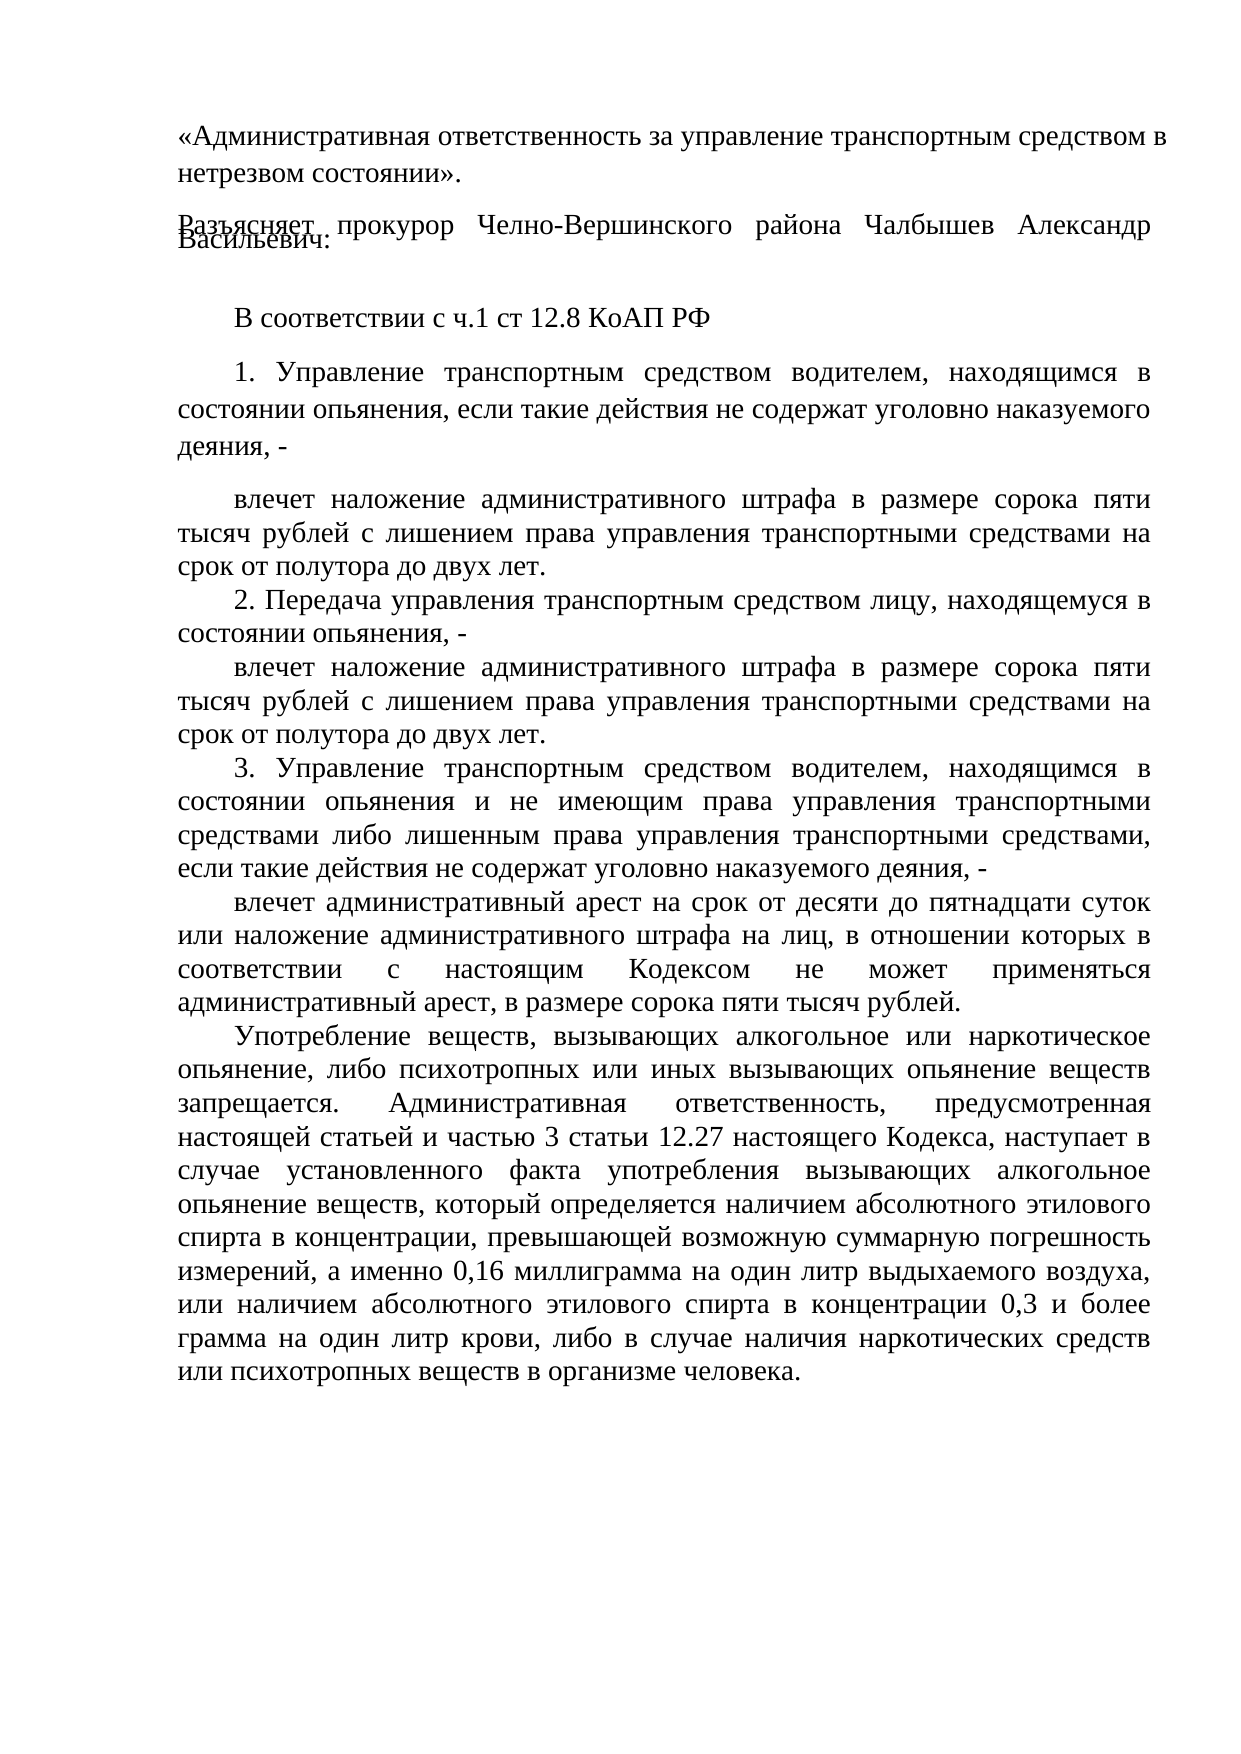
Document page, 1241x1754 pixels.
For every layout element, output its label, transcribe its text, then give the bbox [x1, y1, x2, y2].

text 3. Управление транспортным средством водителем, находящимся в состоянии опьянения и не имеющим права управления транспортными средствами либо лишенным права управления транспортными средствами, если такие действия не содержат уголовно наказуемого деяния, - [177, 750, 1152, 884]
text «Административная ответственность за управление транспортным средством в нетрезвом состоянии». [177, 118, 1181, 188]
text влечет наложение административного штрафа в размере сорока пяти тысяч рублей с лишением права управления транспортными средствами на срок от полутора до двух лет. [177, 649, 1152, 750]
text Разъясняет прокурор Челно-Вершинского района Чалбышев Александр Васильевич: [177, 221, 1152, 254]
text влечет административный арест на срок от десяти до пятнадцати суток или наложение административного штрафа на лиц, в отношении которых в соответствии с настоящим Кодексом не может применяться административный арест, в размере сорока пяти тысяч рублей. [177, 884, 1152, 1018]
text Употребление веществ, вызывающих алкогольное или наркотическое опьянение, либо психотропных или иных вызывающих опьянение веществ запрещается. Административная ответственность, предусмотренная настоящей статьей и частью 3 статьи 12.27 настоящего Кодекса, наступает в случае установленного факта употребления вызывающих алкогольное опьянение веществ, который определяется наличием абсолютного этилового спирта в концентрации, превышающей возможную суммарную погрешность измерений, а именно 0,16 миллиграмма на один литр выдыхаемого воздуха, или наличием абсолютного этилового спирта в концентрации 0,3 и более грамма на один литр крови, либо в случае наличия наркотических средств или психотропных веществ в организме человека. [177, 1018, 1152, 1387]
text В соответствии с ч.1 ст 12.8 КоАП РФ [177, 301, 1152, 334]
text влечет наложение административного штрафа в размере сорока пяти тысяч рублей с лишением права управления транспортными средствами на срок от полутора до двух лет. [177, 481, 1152, 582]
text 2. Передача управления транспортным средством лицу, находящемуся в состоянии опьянения, - [177, 582, 1152, 649]
text 1. Управление транспортным средством водителем, находящимся в состоянии опьянения, если такие действия не содержат уголовно наказуемого деяния, - [177, 354, 1152, 461]
